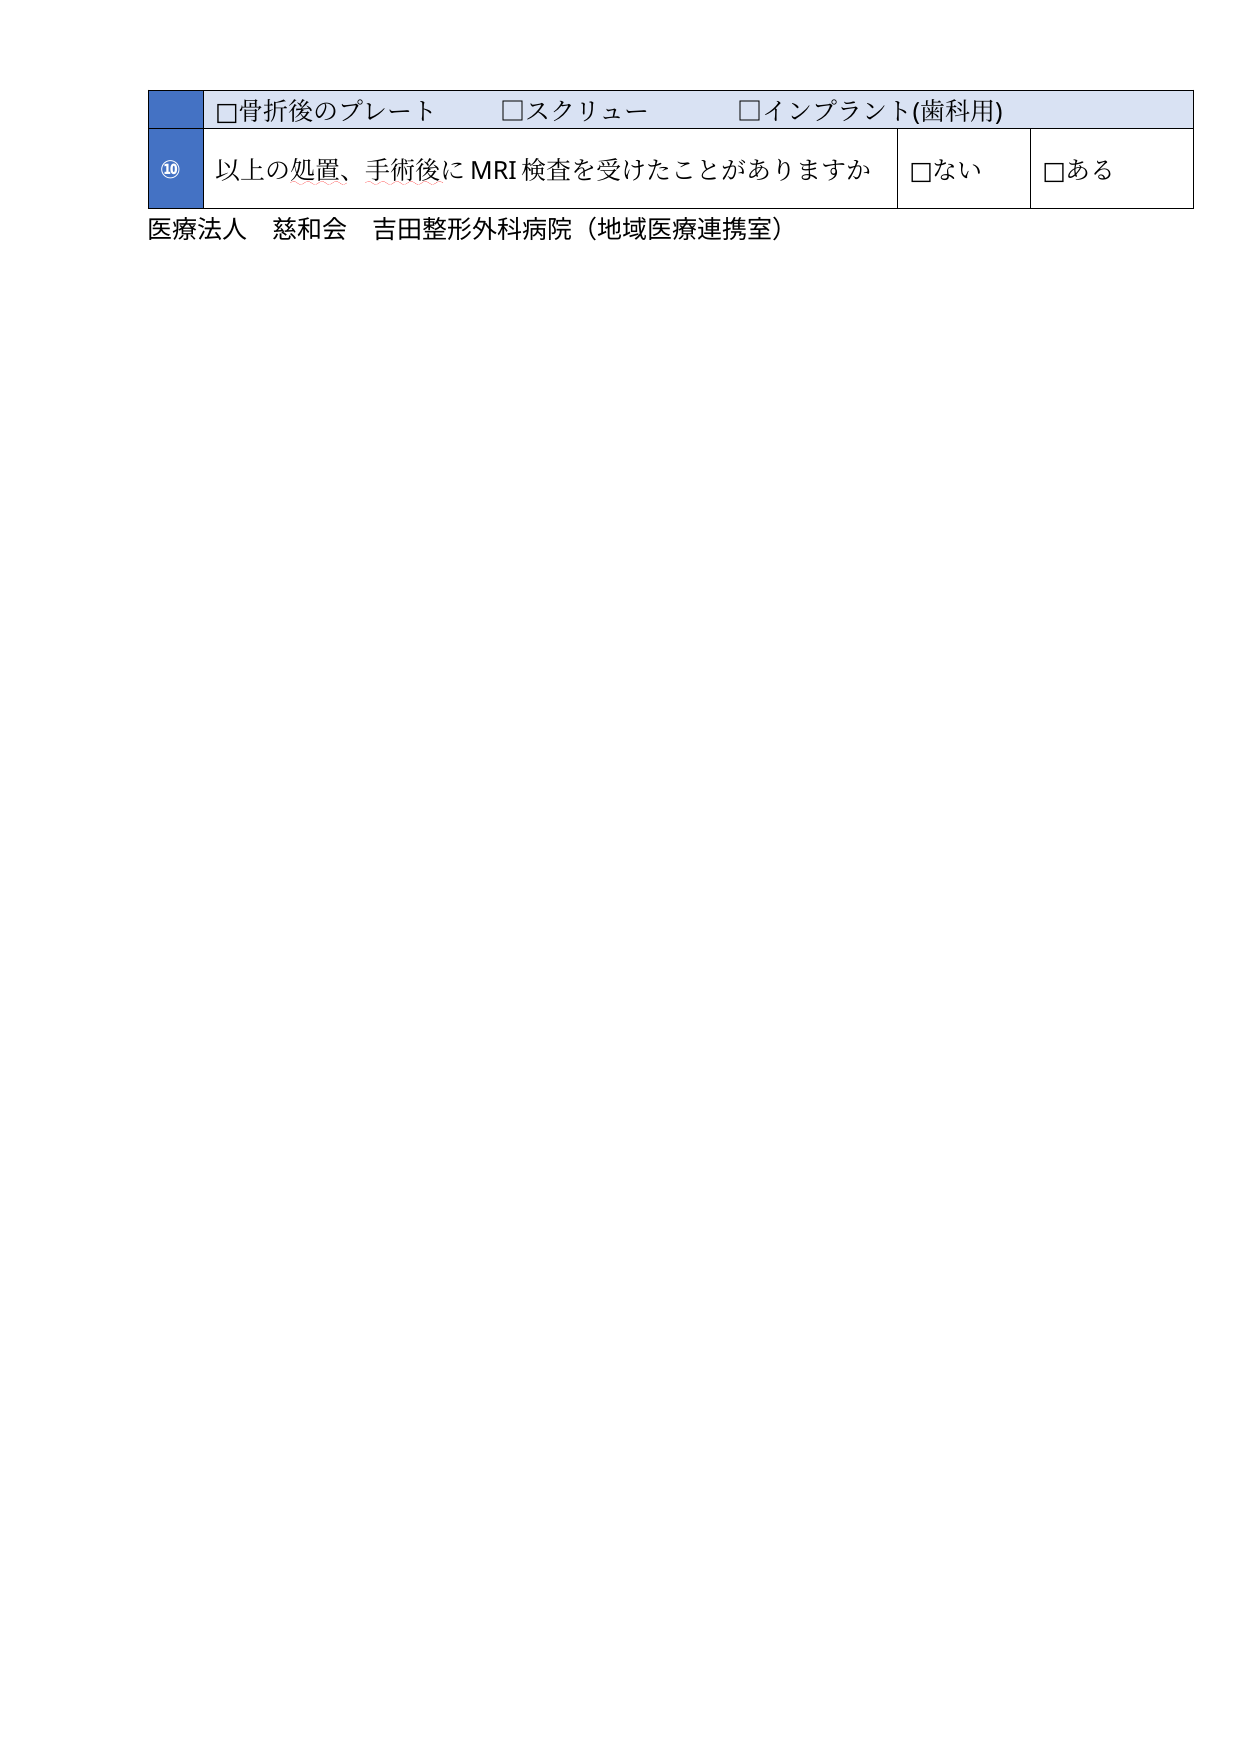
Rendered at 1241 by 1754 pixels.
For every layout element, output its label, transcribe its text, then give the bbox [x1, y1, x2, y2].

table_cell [204, 91, 1193, 128]
text 医療法人 慈和会 吉田整形外科病院（地域医療連携室） [148, 209, 1092, 246]
table_cell ⑩ [149, 129, 203, 208]
table_cell □ある [1031, 129, 1193, 208]
table_cell ⑨ [149, 91, 203, 128]
table_cell □ない [898, 129, 1030, 208]
table_cell 以上の処置、手術後にMRI検査を受けたことがありますか [204, 129, 897, 208]
